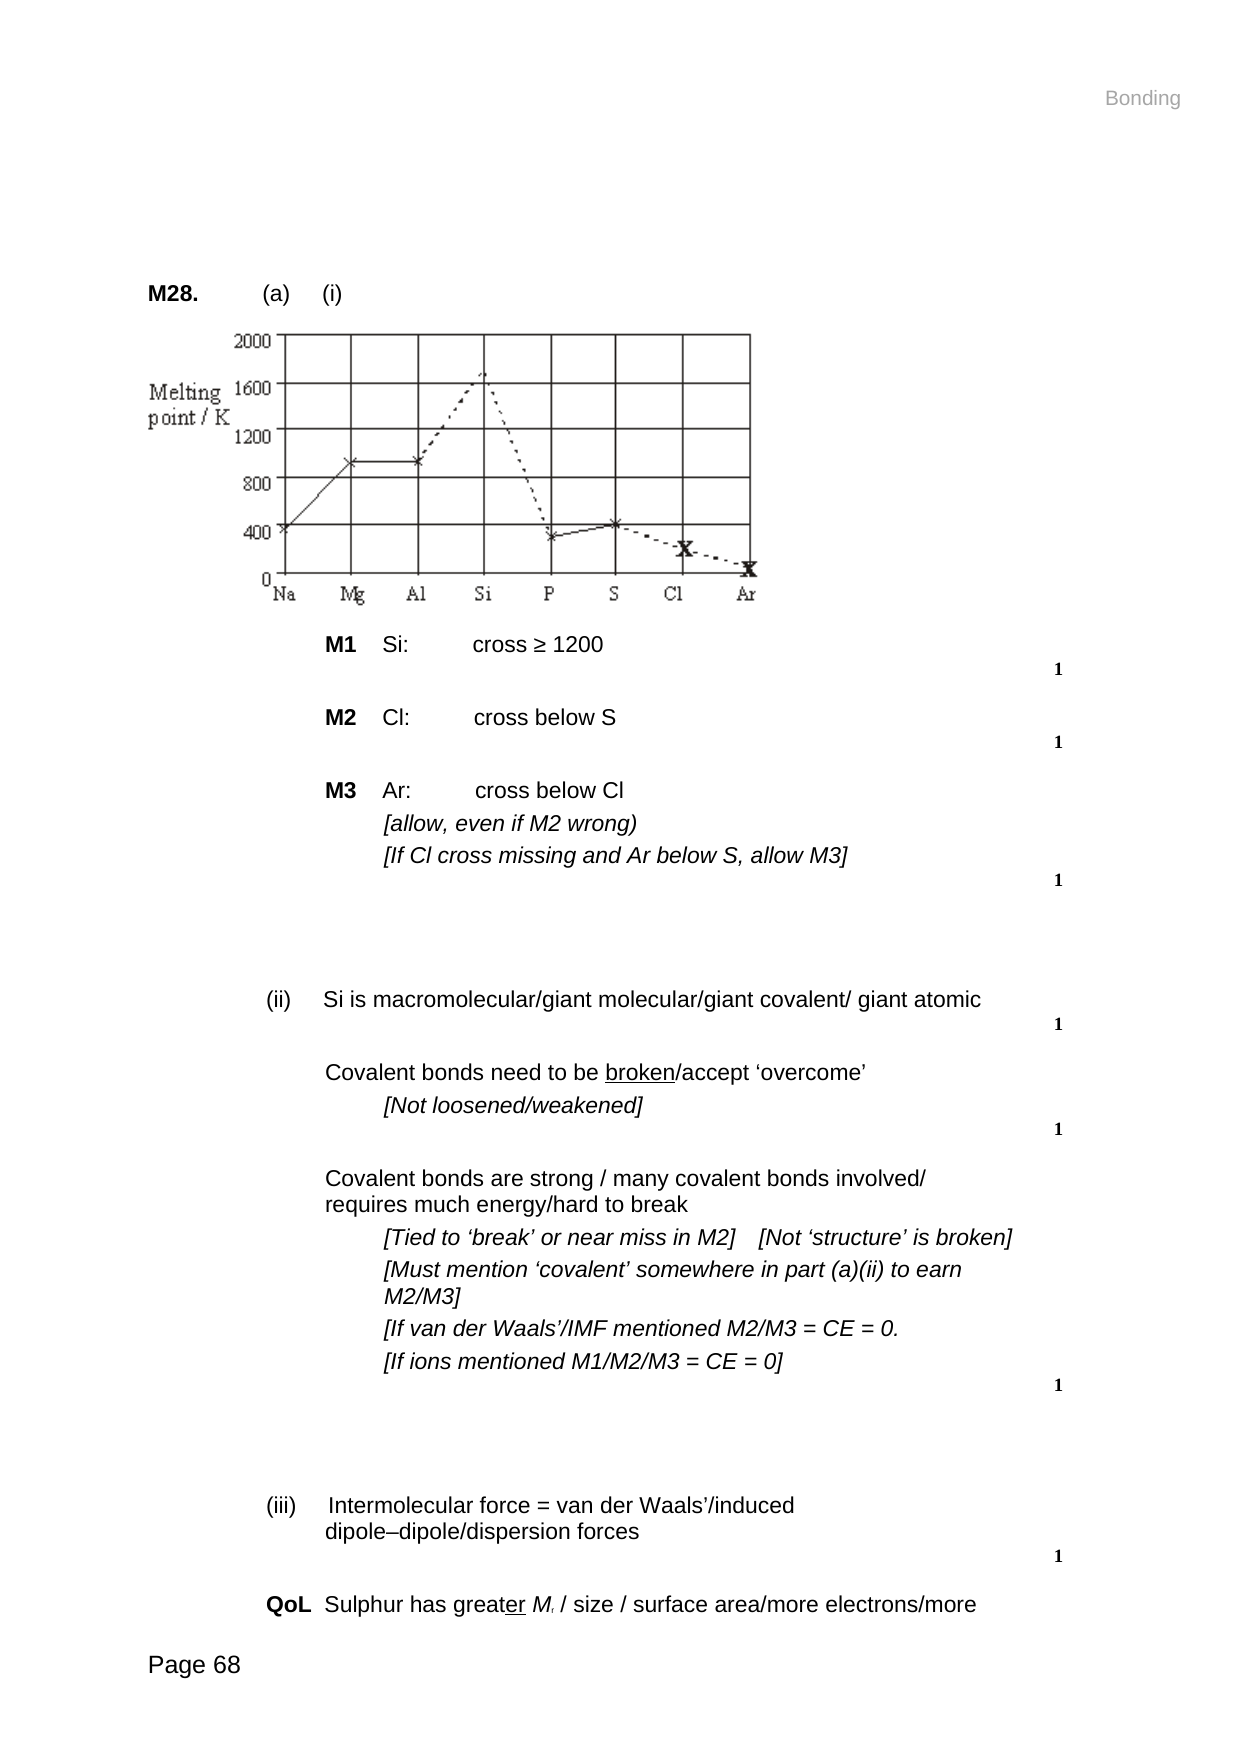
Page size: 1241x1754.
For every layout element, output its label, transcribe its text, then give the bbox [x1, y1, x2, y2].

text (ii) Si is macromolecular/giant molecular/giant covalent/ giant atomic [266, 986, 1122, 1013]
text Covalent bonds need to be broken/accept ‘overcome’ [325, 1059, 1122, 1086]
text 1 [148, 731, 1063, 752]
text 1 [148, 1374, 1063, 1396]
text [Tied to ‘break’ or near miss in M2] [Not ‘structure’ is broken] [384, 1224, 1088, 1250]
text M2 Cl: cross below S [325, 704, 1122, 731]
text [If ions mentioned M1/M2/M3 = CE = 0] [384, 1348, 1004, 1374]
text 1 [148, 1118, 1063, 1140]
text 1 [148, 869, 1063, 890]
text M3 Ar: cross below Cl [325, 777, 1122, 803]
text [allow, even if M2 wrong) [384, 810, 1004, 836]
text 1 [148, 658, 1063, 679]
text M28. (a) (i) [148, 280, 1122, 306]
text [Must mention ‘covalent’ somewhere in part (a)(ii) to earn M2/M3] [384, 1256, 1004, 1309]
text M1 Si: cross ≥ 1200 [325, 631, 1122, 658]
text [266, 1591, 1122, 1618]
text [Not loosened/weakened] [384, 1092, 1004, 1118]
text [If van der Waals’/IMF mentioned M2/M3 = CE = 0. [384, 1315, 1004, 1342]
text 1 [148, 1545, 1063, 1566]
text 1 [148, 1013, 1063, 1034]
text (iii) Intermolecular force = van der Waals’/induced dipole–dipole/dispersion forces [266, 1492, 1122, 1545]
text Covalent bonds are strong / many covalent bonds involved/ requires much energy/hard to break [325, 1165, 1122, 1217]
text [If Cl cross missing and Ar below S, allow M3] [384, 842, 1004, 869]
picture [147, 331, 759, 607]
